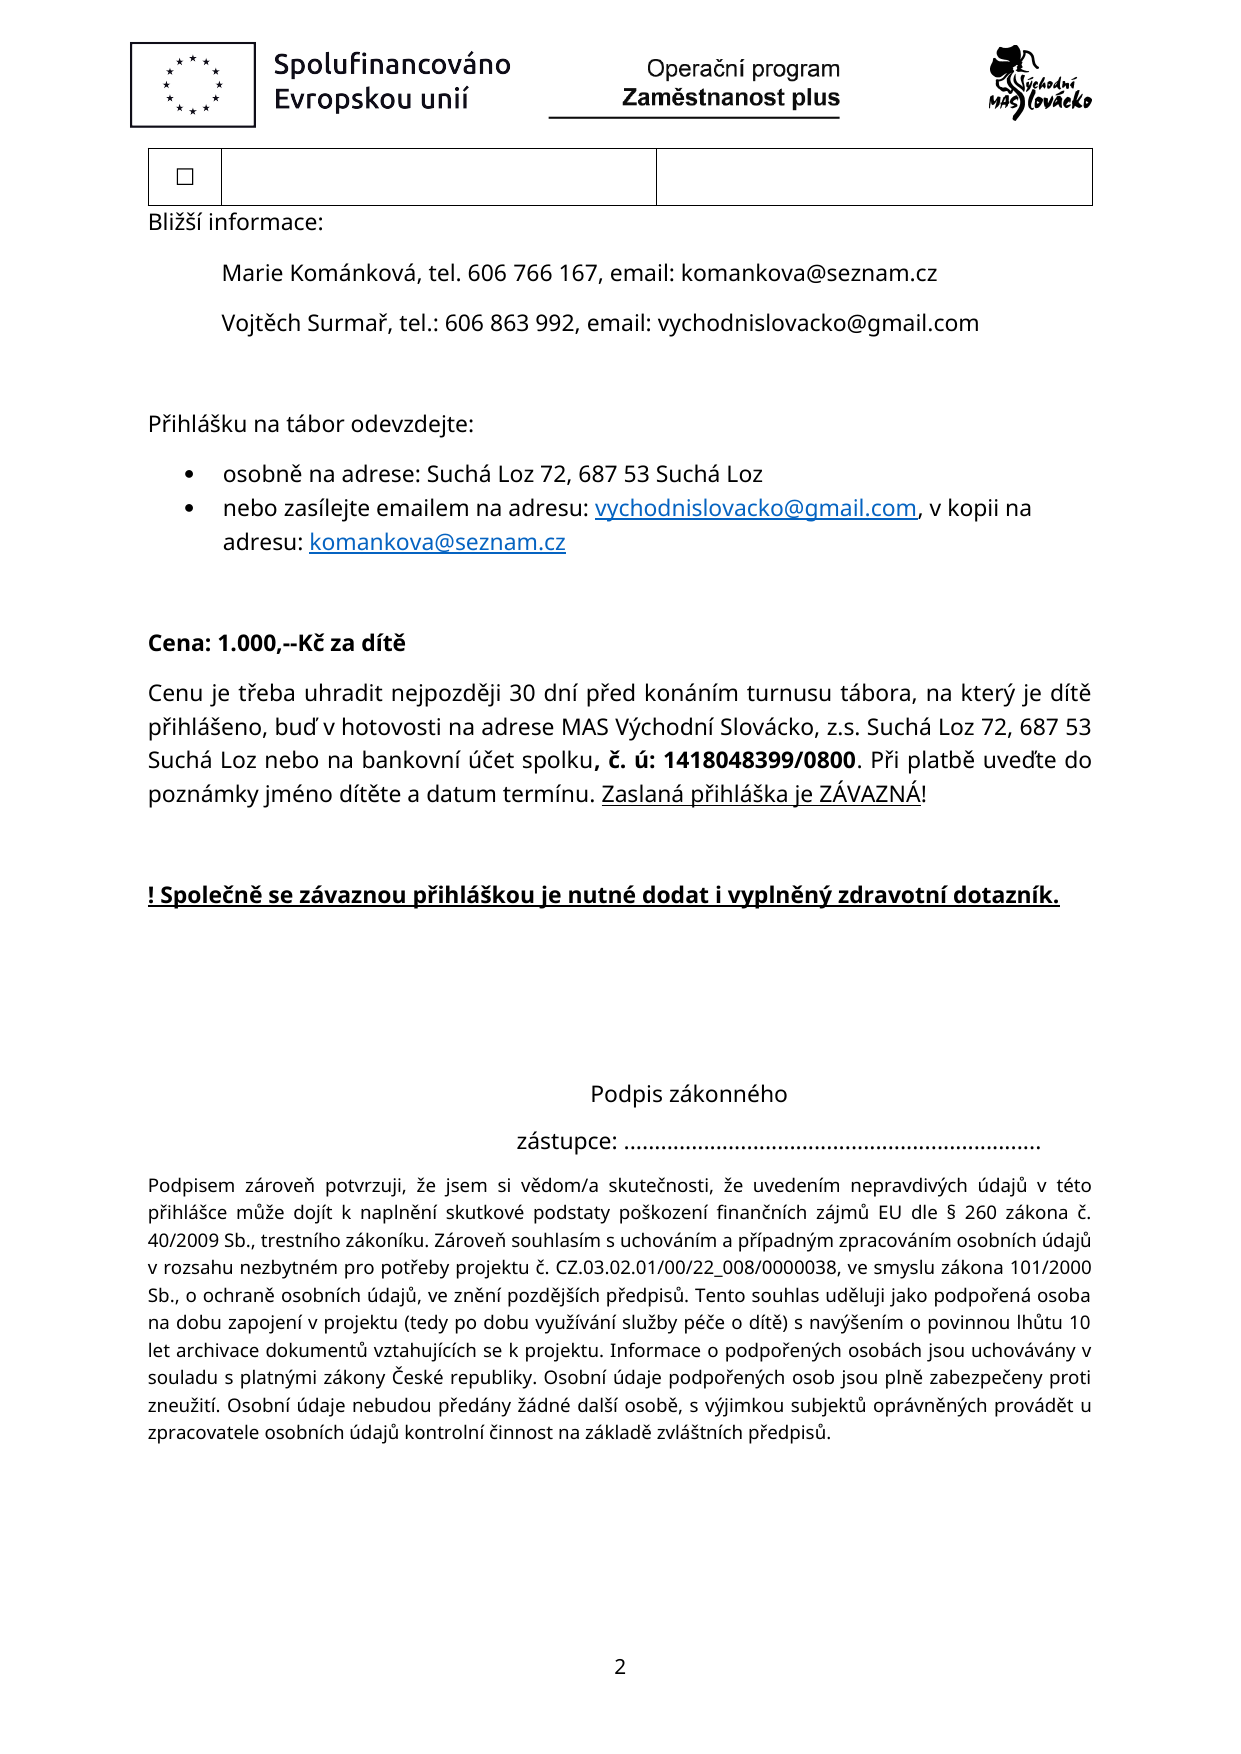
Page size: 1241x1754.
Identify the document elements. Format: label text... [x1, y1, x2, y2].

picture [989, 45, 1092, 121]
text ! Společně se závaznou přihláškou je nutné dodat i vyplněný zdravotní dotazník. [148, 879, 1093, 910]
table_cell [222, 149, 656, 205]
picture [123, 31, 526, 136]
text Marie Kománková, tel. 606 766 167, email: komankova@seznam.cz [221, 256, 1093, 288]
text Vojtěch Surmař, tel.: 606 863 992, email: vychodnislovacko@gmail.com [221, 307, 1093, 338]
text Přihlášku na tábor odevzdejte: [148, 408, 1093, 439]
table_cell [657, 149, 1092, 205]
list nebo zasílejte emailem na adresu: vychodnislovacko@gmail.com, v kopii na adresu: komankova@seznam.cz [185, 492, 1093, 557]
text Podpis zákonného zástupce: .................................................................... [516, 1078, 1093, 1156]
picture [548, 0, 987, 121]
text Bližší informace: [148, 206, 1093, 237]
list osobně na adrese: Suchá Loz 72, 687 53 Suchá Loz [185, 458, 1093, 489]
text Cenu je třeba uhradit nejpozději 30 dní před konáním turnusu tábora, na který je dítě přihlášeno, buď v hotovosti na adrese MAS Východní Slovácko, z.s. Suchá Loz 72, 687 53 Suchá Loz nebo na bankovní účet spolku, č. ú: 1418048399/0800. Při platbě uveďte do poznámky jméno dítěte a datum termínu. Zaslaná přihláška je ZÁVAZNÁ! [148, 677, 1093, 809]
text Cena: 1.000,--Kč za dítě [148, 626, 1093, 658]
text Podpisem zároveň potvrzuji, že jsem si vědom/a skutečnosti, že uvedením nepravdivých údajů v této přihlášce může dojít k naplnění skutkové podstaty poškození finančních zájmů EU dle § 260 zákona č. 40/2009 Sb., trestního zákoníku. Zároveň souhlasím s uchováním a případným zpracováním osobních údajů v rozsahu nezbytném pro potřeby projektu č. CZ.03.02.01/00/22_008/0000038, ve smyslu zákona 101/2000 Sb., o ochraně osobních údajů, ve znění pozdějších předpisů. Tento souhlas uděluji jako podpořená osoba na dobu zapojení v projektu (tedy po dobu využívání služby péče o dítě) s navýšením o povinnou lhůtu 10 let archivace dokumentů vztahujících se k projektu. Informace o podpořených osobách jsou uchovávány v souladu s platnými zákony České republiky. Osobní údaje podpořených osob jsou plně zabezpečeny proti zneužití. Osobní údaje nebudou předány žádné další osobě, s výjimkou subjektů oprávněných provádět u zpracovatele osobních údajů kontrolní činnost na základě zvláštních předpisů. [148, 1172, 1093, 1445]
